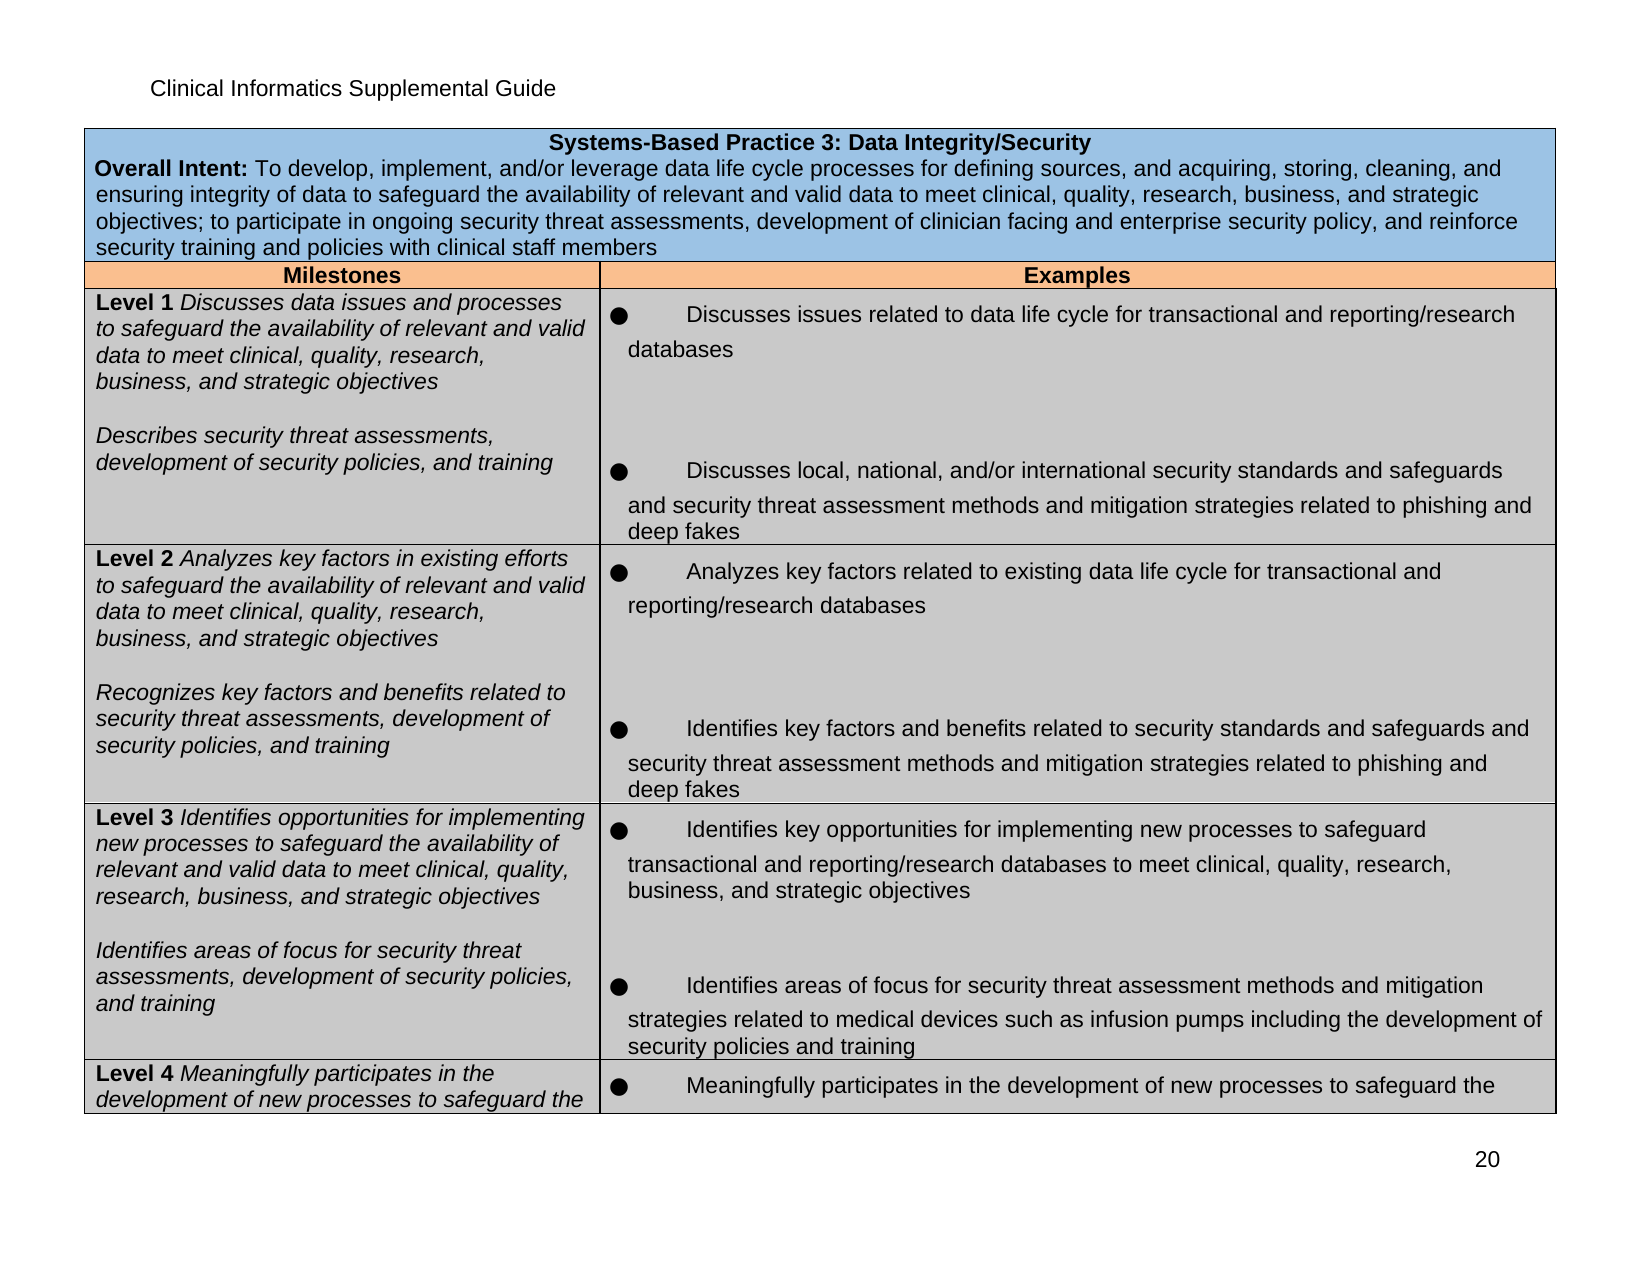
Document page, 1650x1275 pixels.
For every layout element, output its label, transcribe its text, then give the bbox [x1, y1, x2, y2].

table_cell Analyzes key factors related to existing data life cycle for transactional and reporting/research databases Identifies key factors and benefits related to security standards and safeguards and security threat assessment methods and mitigation strategies related to phishing and deep fakes [601, 545, 1555, 802]
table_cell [601, 1060, 1555, 1113]
table_cell Level 1 Discusses data issues and processes to safeguard the availability of relevant and valid data to meet clinical, quality, research, business, and strategic objectives Describes security threat assessments, development of security policies, and training [85, 289, 599, 544]
table_cell Level 3 Identifies opportunities for implementing new processes to safeguard the availability of relevant and valid data to meet clinical, quality, research, business, and strategic objectives Identifies areas of focus for security threat assessments, development of security policies, and training [85, 804, 599, 1059]
table_cell Discusses issues related to data life cycle for transactional and reporting/research databases Discusses local, national, and/or international security standards and safeguards and security threat assessment methods and mitigation strategies related to phishing and deep fakes [601, 289, 1555, 544]
table_cell Identifies key opportunities for implementing new processes to safeguard transactional and reporting/research databases to meet clinical, quality, research, business, and strategic objectives Identifies areas of focus for security threat assessment methods and mitigation strategies related to medical devices such as infusion pumps including the development of security policies and training [601, 804, 1555, 1059]
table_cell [85, 1060, 599, 1113]
table_cell Level 2 Analyzes key factors in existing efforts to safeguard the availability of relevant and valid data to meet clinical, quality, research, business, and strategic objectives Recognizes key factors and benefits related to security threat assessments, development of security policies, and training [85, 545, 599, 802]
table_header Systems-Based Practice 3: Data Integrity/Security Overall Intent: To develop, implement, and/or leverage data life cycle processes for defining sources, and acquiring, storing, cleaning, and ensuring integrity of data to safeguard the availability of relevant and valid data to meet clinical, quality, research, business, and strategic objectives; to participate in ongoing security threat assessments, development of clinician facing and enterprise security policy, and reinforce security training and policies with clinical staff members [85, 129, 1555, 261]
table_cell Milestones [85, 262, 599, 288]
table_cell Examples [601, 262, 1555, 288]
